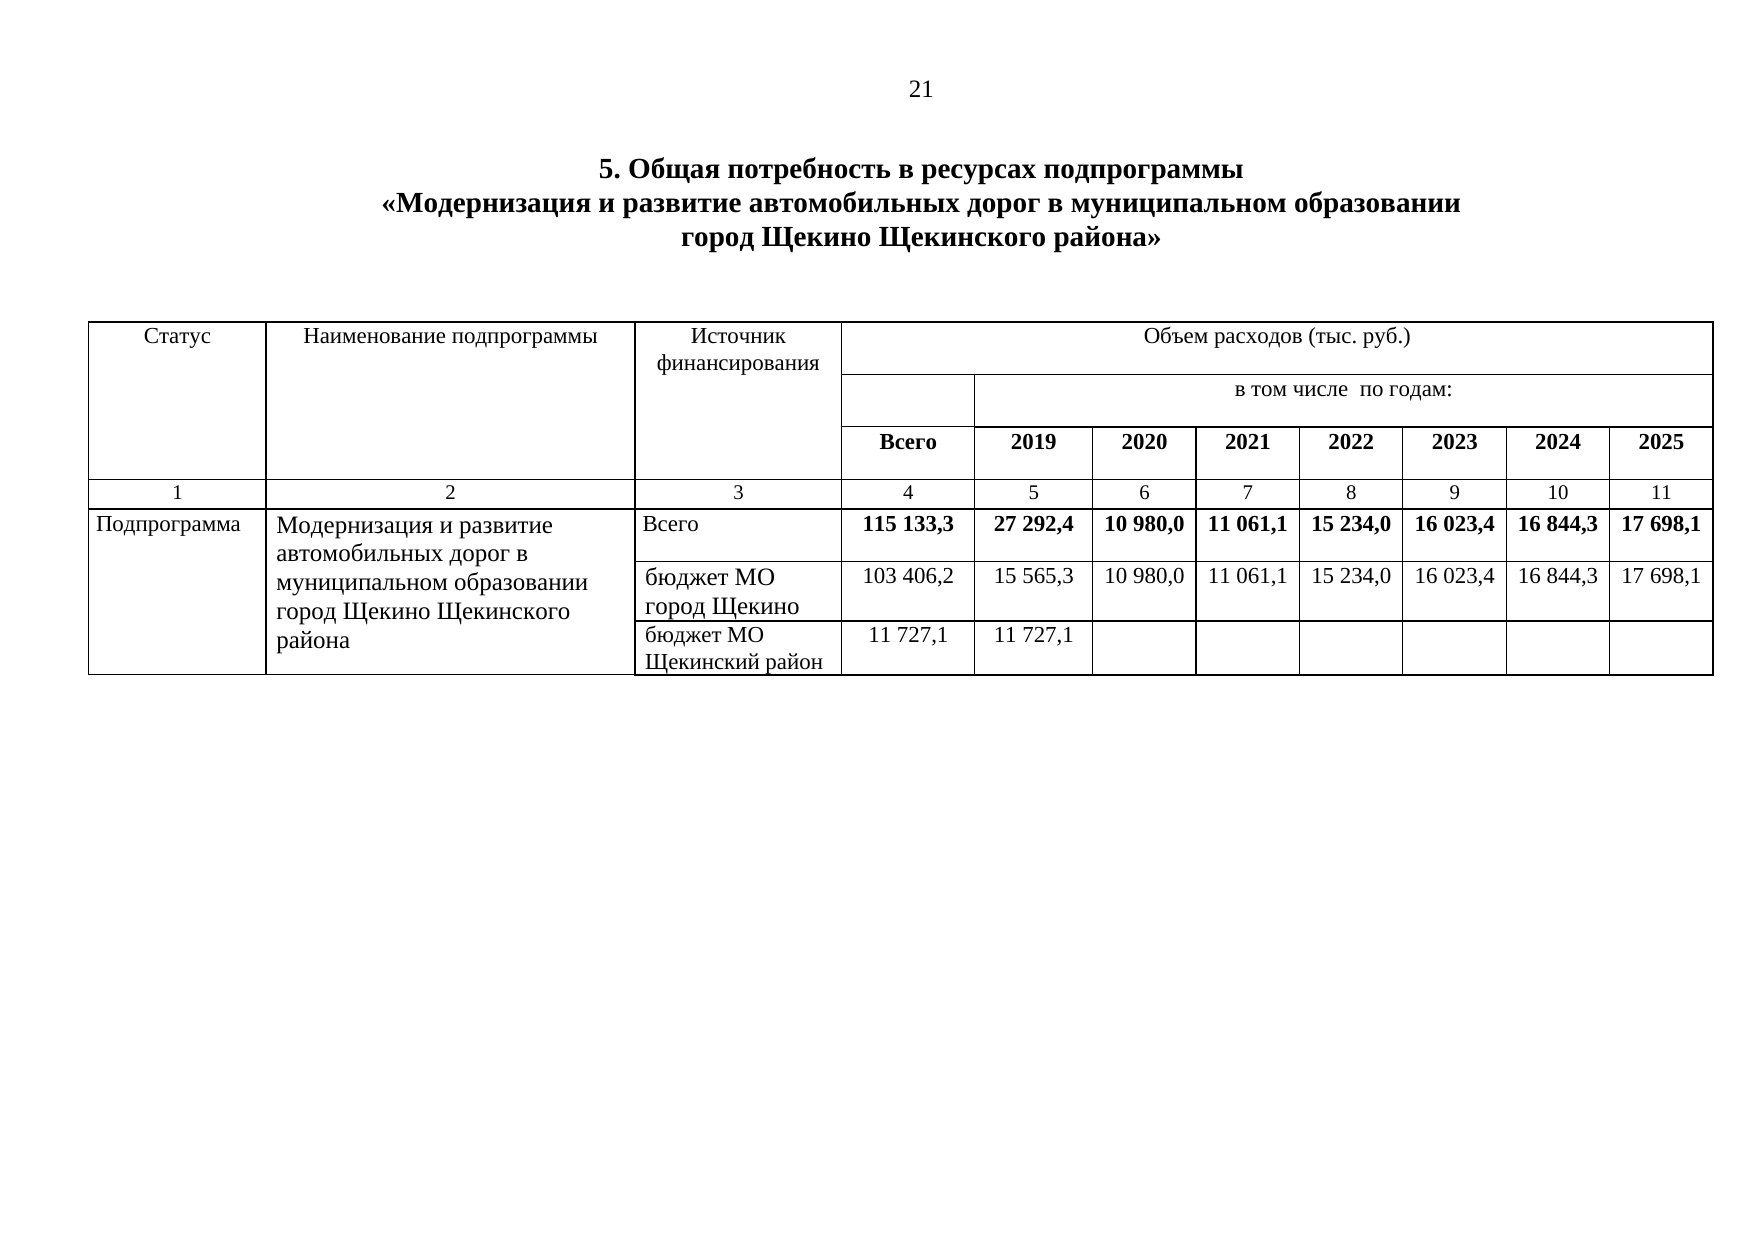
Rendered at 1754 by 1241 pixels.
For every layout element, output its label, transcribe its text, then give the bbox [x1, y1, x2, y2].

table_cell 27 292,4 [975, 510, 1092, 561]
table_cell 16 844,3 [1507, 562, 1609, 620]
table_cell [1093, 622, 1195, 674]
table_cell 2025 [1610, 428, 1712, 479]
table_cell 11 061,1 [1197, 562, 1299, 620]
table_cell 2022 [1300, 428, 1402, 479]
table_cell 6 [1093, 480, 1195, 508]
table_cell 11 727,1 [975, 622, 1092, 674]
table_cell [1300, 622, 1402, 674]
table_cell 9 [1403, 480, 1506, 508]
table_cell 5 [975, 480, 1092, 508]
table_cell 115 133,3 [842, 510, 974, 561]
table_cell 16 023,4 [1403, 562, 1506, 620]
table_cell 2023 [1403, 428, 1506, 479]
table_header Источник финансирования [636, 323, 841, 479]
table_cell Подпрограмма [89, 510, 265, 674]
table_cell 17 698,1 [1610, 562, 1712, 620]
table_cell 2024 [1507, 428, 1609, 479]
text город Щекино Щекинского района» [177, 219, 1665, 252]
table_cell 16 844,3 [1507, 510, 1609, 561]
text «Модернизация и развитие автомобильных дорог в муниципальном образовании [177, 185, 1665, 219]
table_cell 11 [1610, 480, 1712, 508]
table_cell 2021 [1197, 428, 1299, 479]
table_cell 1 [89, 480, 265, 508]
table_cell [1403, 622, 1506, 674]
table_cell 3 [636, 480, 841, 508]
table_cell 7 [1197, 480, 1299, 508]
table_cell бюджет МО Щекинский район [636, 622, 841, 674]
table_header Статус [89, 323, 265, 479]
table_header Наименование подпрограммы [267, 323, 634, 479]
table_cell 16 023,4 [1403, 510, 1506, 561]
table_cell 10 [1507, 480, 1609, 508]
table_cell 11 061,1 [1197, 510, 1299, 561]
table_header Объем расходов (тыс. руб.) [842, 323, 1712, 373]
table_cell в том числе по годам: [975, 375, 1712, 426]
table_cell 15 234,0 [1300, 510, 1402, 561]
table_cell Всего [842, 427, 974, 479]
table_cell [842, 375, 974, 426]
table_cell 10 980,0 [1093, 510, 1195, 561]
table_cell 17 698,1 [1610, 510, 1712, 561]
table_cell 103 406,2 [842, 562, 974, 620]
table_cell 15 565,3 [975, 562, 1092, 620]
table_cell [1197, 622, 1299, 674]
table_cell 11 727,1 [842, 622, 974, 674]
table_cell 10 980,0 [1093, 562, 1195, 620]
table_cell 2 [267, 480, 634, 508]
table_cell 2020 [1093, 428, 1195, 479]
table_cell 2019 [975, 428, 1092, 479]
table_cell [1610, 622, 1712, 674]
table_cell [1507, 622, 1609, 674]
table_cell Всего [636, 510, 841, 561]
table_cell 4 [842, 480, 974, 508]
table_cell 8 [1300, 480, 1402, 508]
table_cell Модернизация и развитие автомобильных дорог в муниципальном образовании город Щекино Щекинского района [267, 510, 634, 674]
table_cell 15 234,0 [1300, 562, 1402, 620]
table_cell бюджет МО город Щекино [636, 562, 841, 620]
text 5. Общая потребность в ресурсах подпрограммы [177, 152, 1665, 185]
